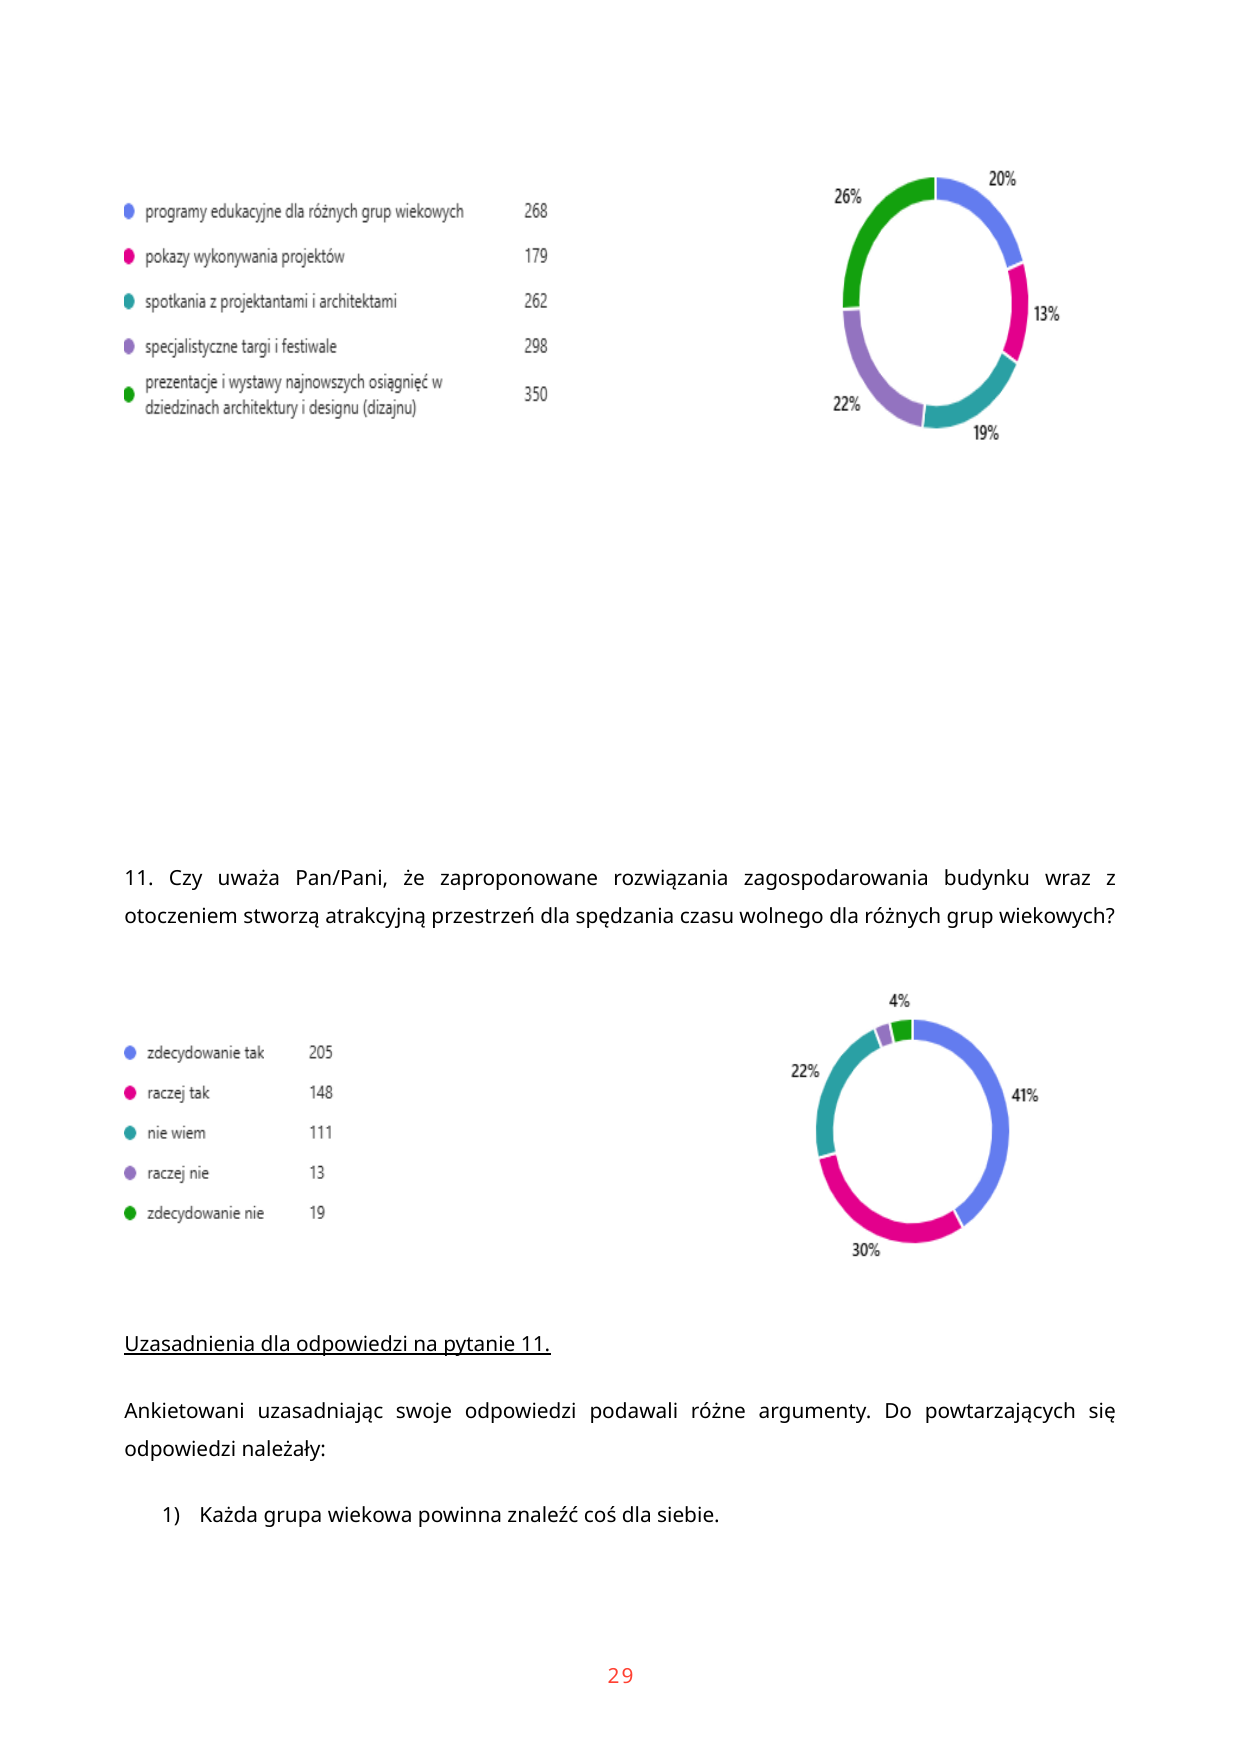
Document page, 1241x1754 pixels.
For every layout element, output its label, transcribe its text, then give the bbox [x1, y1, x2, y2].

picture [124, 124, 1146, 493]
list Każda grupa wiekowa powinna znaleźć coś dla siebie. [162, 1501, 1117, 1529]
text Ankietowani uzasadniając swoje odpowiedzi podawali różne argumenty. Do powtarzających się odpowiedzi należały: [124, 1396, 1117, 1463]
text 11. Czy uważa Pan/Pani, że zaproponowane rozwiązania zagospodarowania budynku wraz z otoczeniem stworzą atrakcyjną przestrzeń dla spędzania czasu wolnego dla różnych grup wiekowych? [124, 863, 1117, 930]
text Uzasadnienia dla odpowiedzi na pytanie 11. [124, 1329, 1117, 1358]
picture [124, 967, 1199, 1292]
